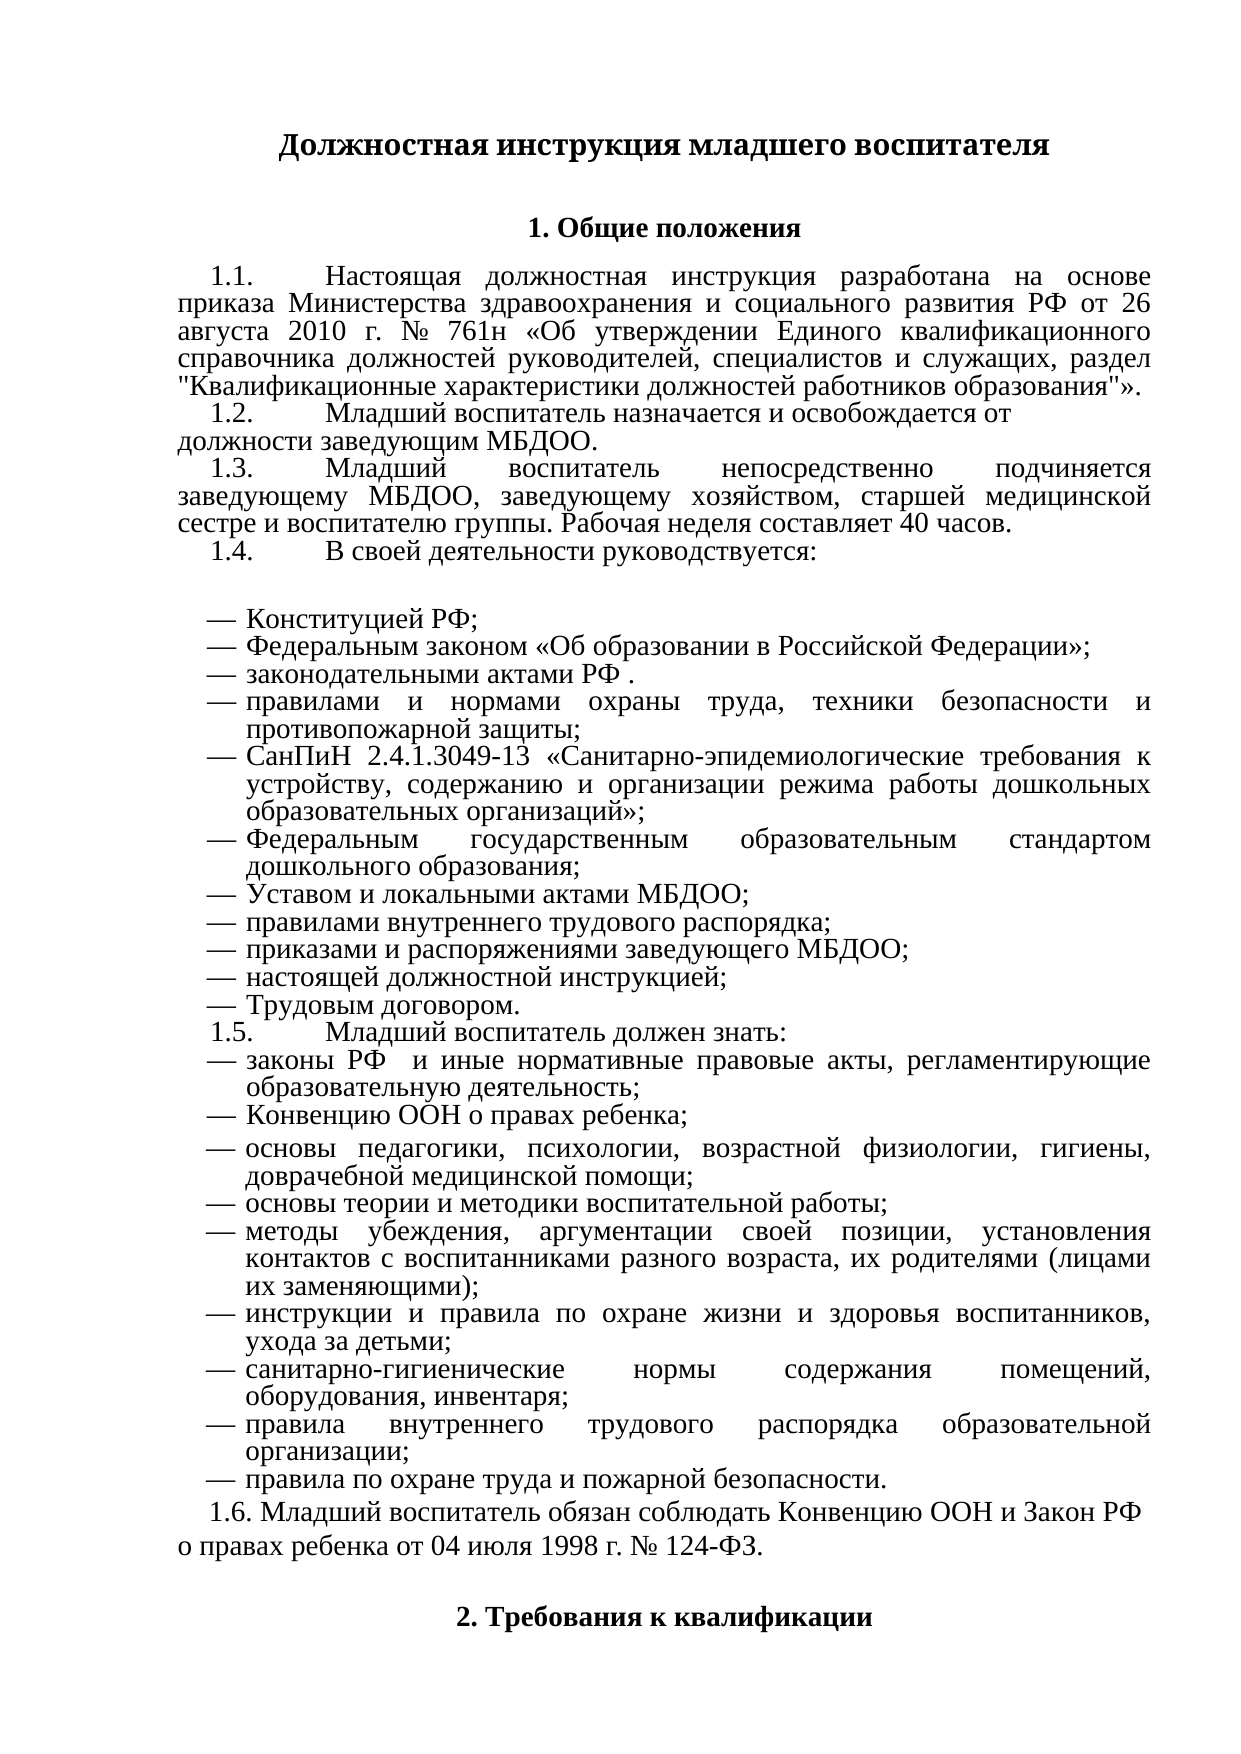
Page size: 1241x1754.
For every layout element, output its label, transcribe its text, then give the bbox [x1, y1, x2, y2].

text Должностная инструкция младшего воспитателя [177, 124, 1152, 164]
list инструкции и правила по охране жизни и здоровья воспитанников, ухода за детьми; [206, 1301, 1152, 1356]
list основы педагогики, психологии, возрастной физиологии, гигиены, доврачебной медицинской помощи; [206, 1136, 1152, 1191]
list СанПиН 2.4.1.3049-13 «Санитарно-эпидемиологические требования к устройству, содержанию и организации режима работы дошкольных образовательных организаций»; [207, 744, 1152, 826]
text 2. Требования к квалификации [177, 1599, 1152, 1632]
list Федеральным государственным образовательным стандартом дошкольного образования; [207, 826, 1152, 881]
list правила внутреннего трудового распорядка образовательной организации; [206, 1411, 1152, 1466]
list правилами внутреннего трудового распорядка; [207, 909, 1152, 937]
list правила по охране труда и пожарной безопасности. [206, 1467, 1152, 1494]
text 1.5. Младший воспитатель должен знать: [210, 1020, 1152, 1047]
list настоящей должностной инструкцией; [207, 964, 1152, 992]
list Конвенцию ООН о правах ребенка; [207, 1103, 1152, 1130]
list Младший воспитатель непосредственно подчиняется заведующему МБДОО, заведующему хозяйством, старшей медицинской сестре и воспитателю группы. Рабочая неделя составляет 40 часов. [177, 456, 1152, 538]
list правилами и нормами охраны труда, техники безопасности и противопожарной защиты; [207, 689, 1152, 744]
list Уставом и локальными актами МБДОО; [207, 882, 1152, 909]
list санитарно-гигиенические нормы содержания помещений, оборудования, инвентаря; [206, 1356, 1152, 1411]
list законы РФ и иные нормативные правовые акты, регламентирующие образовательную деятельность; [207, 1047, 1152, 1102]
list Настоящая должностная инструкция разработана на основе приказа Министерства здравоохранения и социального развития РФ от 26 августа 2010 г. № 761н «Об утверждении Единого квалификационного справочника должностей руководителей, специалистов и служащих, раздел "Квалификационные характеристики должностей работников образования"». [177, 263, 1152, 401]
list Младший воспитатель назначается и освобождается от должности заведующим МБДОО. [177, 401, 1152, 456]
list Конституцией РФ; [207, 606, 1152, 634]
list Федеральным законом «Об образовании в Российской Федерации»; [207, 634, 1152, 661]
text 1.6. Младший воспитатель обязан соблюдать Конвенцию ООН и Закон РФ о правах ребенка от 04 июля 1998 г. № 124-ФЗ. [177, 1494, 1152, 1561]
text 1. Общие положения [177, 210, 1152, 244]
list методы убеждения, аргументации своей позиции, установления контактов с воспитанниками разного возраста, их родителями (лицами их заменяющими); [206, 1218, 1152, 1301]
list В своей деятельности руководствуется: [210, 538, 1152, 566]
list приказами и распоряжениями заведующего МБДОО; [207, 937, 1152, 964]
list законодательными актами РФ . [207, 661, 1152, 689]
list основы теории и методики воспитательной работы; [206, 1191, 1152, 1218]
list Трудовым договором. [207, 992, 1152, 1020]
